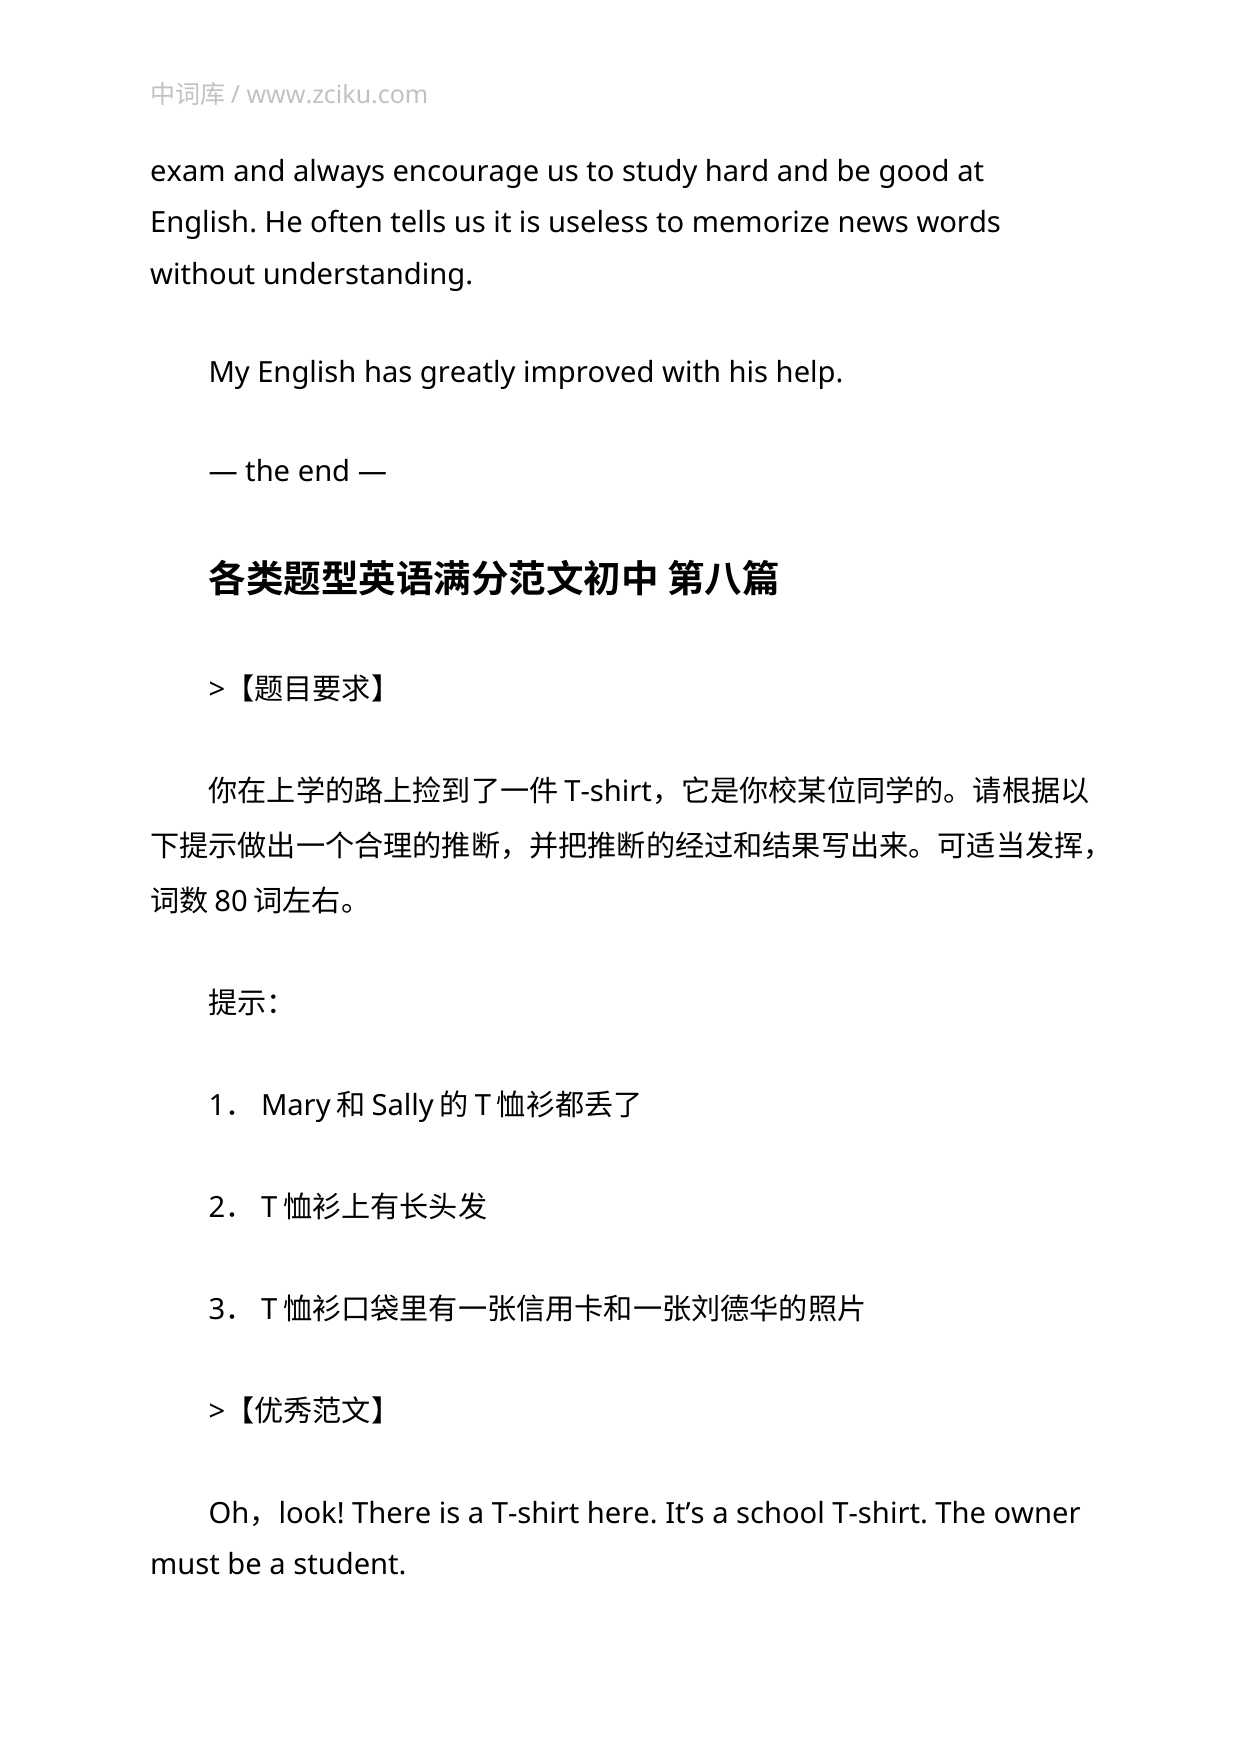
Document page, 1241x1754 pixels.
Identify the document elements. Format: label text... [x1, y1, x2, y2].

text 提示： [150, 980, 1090, 1022]
text >【优秀范文】 [150, 1387, 1090, 1430]
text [150, 150, 1090, 293]
text Oh，look! There is a T-shirt here. It’s a school T-shirt. The owner must be a student. [150, 1489, 1090, 1583]
text 各类题型英语满分范文初中 第八篇 [150, 548, 1090, 603]
text 3． T恤衫口袋里有一张信用卡和一张刘德华的照片 [150, 1285, 1090, 1328]
text 你在上学的路上捡到了一件T-shirt，它是你校某位同学的。请根据以下提示做出一个合理的推断，并把推断的经过和结果写出来。可适当发挥，词数80词左右。 [150, 768, 1090, 920]
text 2． T恤衫上有长头发 [150, 1183, 1090, 1226]
text My English has greatly improved with his help. [150, 352, 1090, 391]
text — the end — [150, 450, 1090, 490]
text 1． Mary和Sally的T恤衫都丢了 [150, 1081, 1090, 1124]
text >【题目要求】 [150, 666, 1090, 708]
